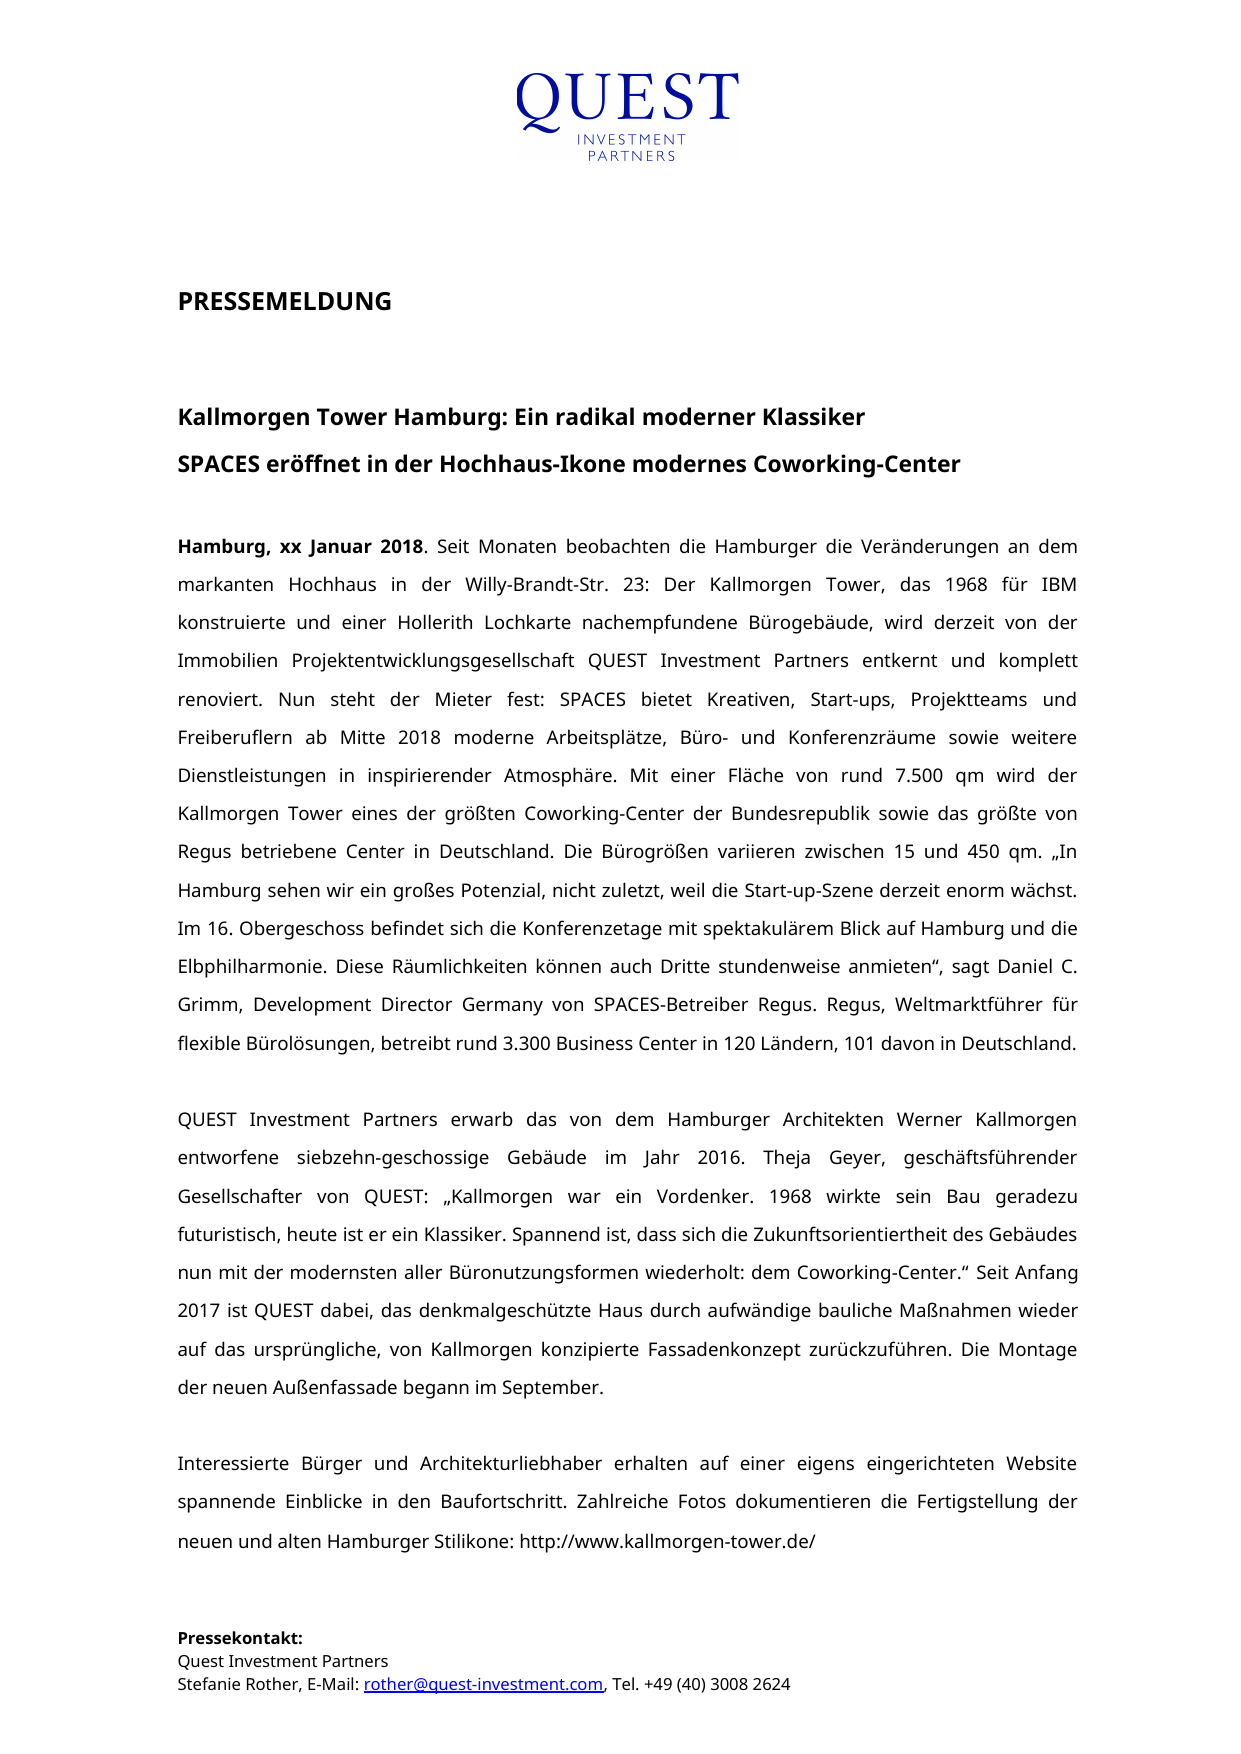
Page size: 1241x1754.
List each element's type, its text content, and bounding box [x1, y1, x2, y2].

text Interessierte Bürger und Architekturliebhaber erhalten auf einer eigens eingerichteten Website spannende Einblicke in den Baufortschritt. Zahlreiche Fotos dokumentieren die Fertigstellung der neuen und alten Hamburger Stilikone: http://www.kallmorgen-tower.de/ [177, 1451, 1078, 1554]
text Kallmorgen Tower Hamburg: Ein radikal moderner Klassiker [177, 401, 1078, 432]
text QUEST Investment Partners erwarb das von dem Hamburger Architekten Werner Kallmorgen entworfene siebzehn-geschossige Gebäude im Jahr 2016. Theja Geyer, geschäftsführender Gesellschafter von QUEST: „Kallmorgen war ein Vordenker. 1968 wirkte sein Bau geradezu futuristisch, heute ist er ein Klassiker. Spannend ist, dass sich die Zukunftsorientiertheit des Gebäudes nun mit der modernsten aller Büronutzungsformen wiederholt: dem Coworking-Center.“ Seit Anfang 2017 ist QUEST dabei, das denkmalgeschützte Haus durch aufwändige bauliche Maßnahmen wieder auf das ursprüngliche, von Kallmorgen konzipierte Fassadenkonzept zurückzuführen. Die Montage der neuen Außenfassade begann im September. [177, 1106, 1078, 1399]
text PRESSEMELDUNG [177, 283, 1078, 317]
picture [517, 73, 739, 161]
text SPACES eröffnet in der Hochhaus-Ikone modernes Coworking-Center [177, 448, 1078, 479]
text Hamburg, xx Januar 2018. Seit Monaten beobachten die Hamburger die Veränderungen an dem markanten Hochhaus in der Willy-Brandt-Str. 23: Der Kallmorgen Tower, das 1968 für IBM konstruierte und einer Hollerith Lochkarte nachempfundene Bürogebäude, wird derzeit von der Immobilien Projektentwicklungsgesellschaft QUEST Investment Partners entkernt und komplett renoviert. Nun steht der Mieter fest: SPACES bietet Kreativen, Start-ups, Projektteams und Freiberuflern ab Mitte 2018 moderne Arbeitsplätze, Büro- und Konferenzräume sowie weitere Dienstleistungen in inspirierender Atmosphäre. Mit einer Fläche von rund 7.500 qm wird der Kallmorgen Tower eines der größten Coworking-Center der Bundesrepublik sowie das größte von Regus betriebene Center in Deutschland. Die Bürogrößen variieren zwischen 15 und 450 qm. „In Hamburg sehen wir ein großes Potenzial, nicht zuletzt, weil die Start-up-Szene derzeit enorm wächst. Im 16. Obergeschoss befindet sich die Konferenzetage mit spektakulärem Blick auf Hamburg und die Elbphilharmonie. Diese Räumlichkeiten können auch Dritte stundenweise anmieten“, sagt Daniel C. Grimm, Development Director Germany von SPACES-Betreiber Regus. Regus, Weltmarktführer für flexible Bürolösungen, betreibt rund 3.300 Business Center in 120 Ländern, 101 davon in Deutschland. [177, 533, 1078, 1056]
